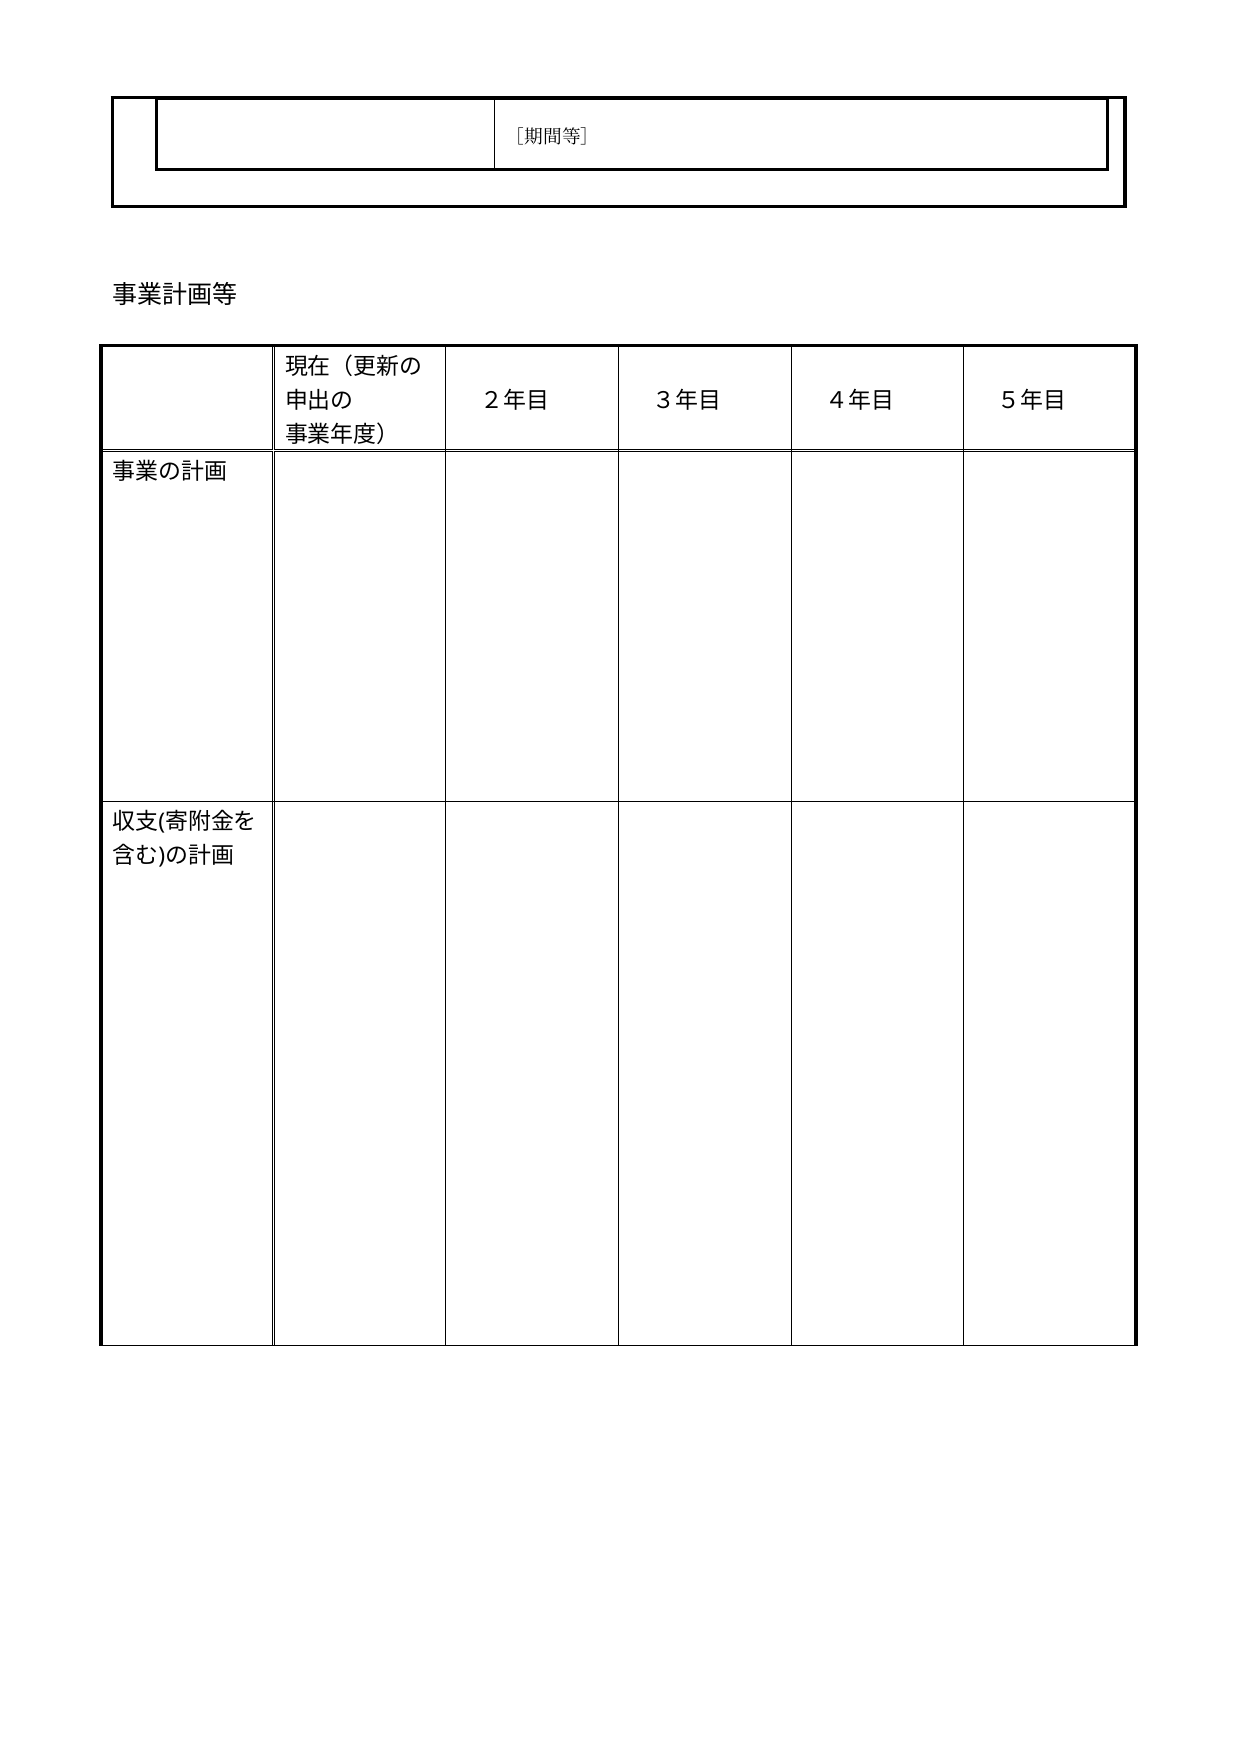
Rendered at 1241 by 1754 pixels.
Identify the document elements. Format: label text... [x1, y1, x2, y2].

table_cell [792, 802, 963, 1345]
table_header ５年目 [964, 347, 1134, 449]
table_cell [275, 802, 445, 1345]
table_cell 事業の計画 [103, 452, 272, 801]
table_cell [446, 452, 618, 801]
table_cell [446, 802, 618, 1345]
table_cell [964, 452, 1134, 801]
text 事業計画等 [112, 259, 1125, 327]
table_cell [275, 452, 445, 801]
table_header ２年目 [446, 347, 618, 449]
table_header ４年目 [792, 347, 963, 449]
table_cell [619, 452, 791, 801]
table_header 現在（更新の 申出の 事業年度） [275, 347, 445, 449]
table_cell [792, 452, 963, 801]
table_header ３年目 [619, 347, 791, 449]
table_cell [964, 802, 1134, 1345]
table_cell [114, 99, 1123, 205]
table_header [103, 347, 272, 449]
table_cell 収支(寄附金を 含む)の計画 [103, 802, 272, 1345]
table_cell [619, 802, 791, 1345]
